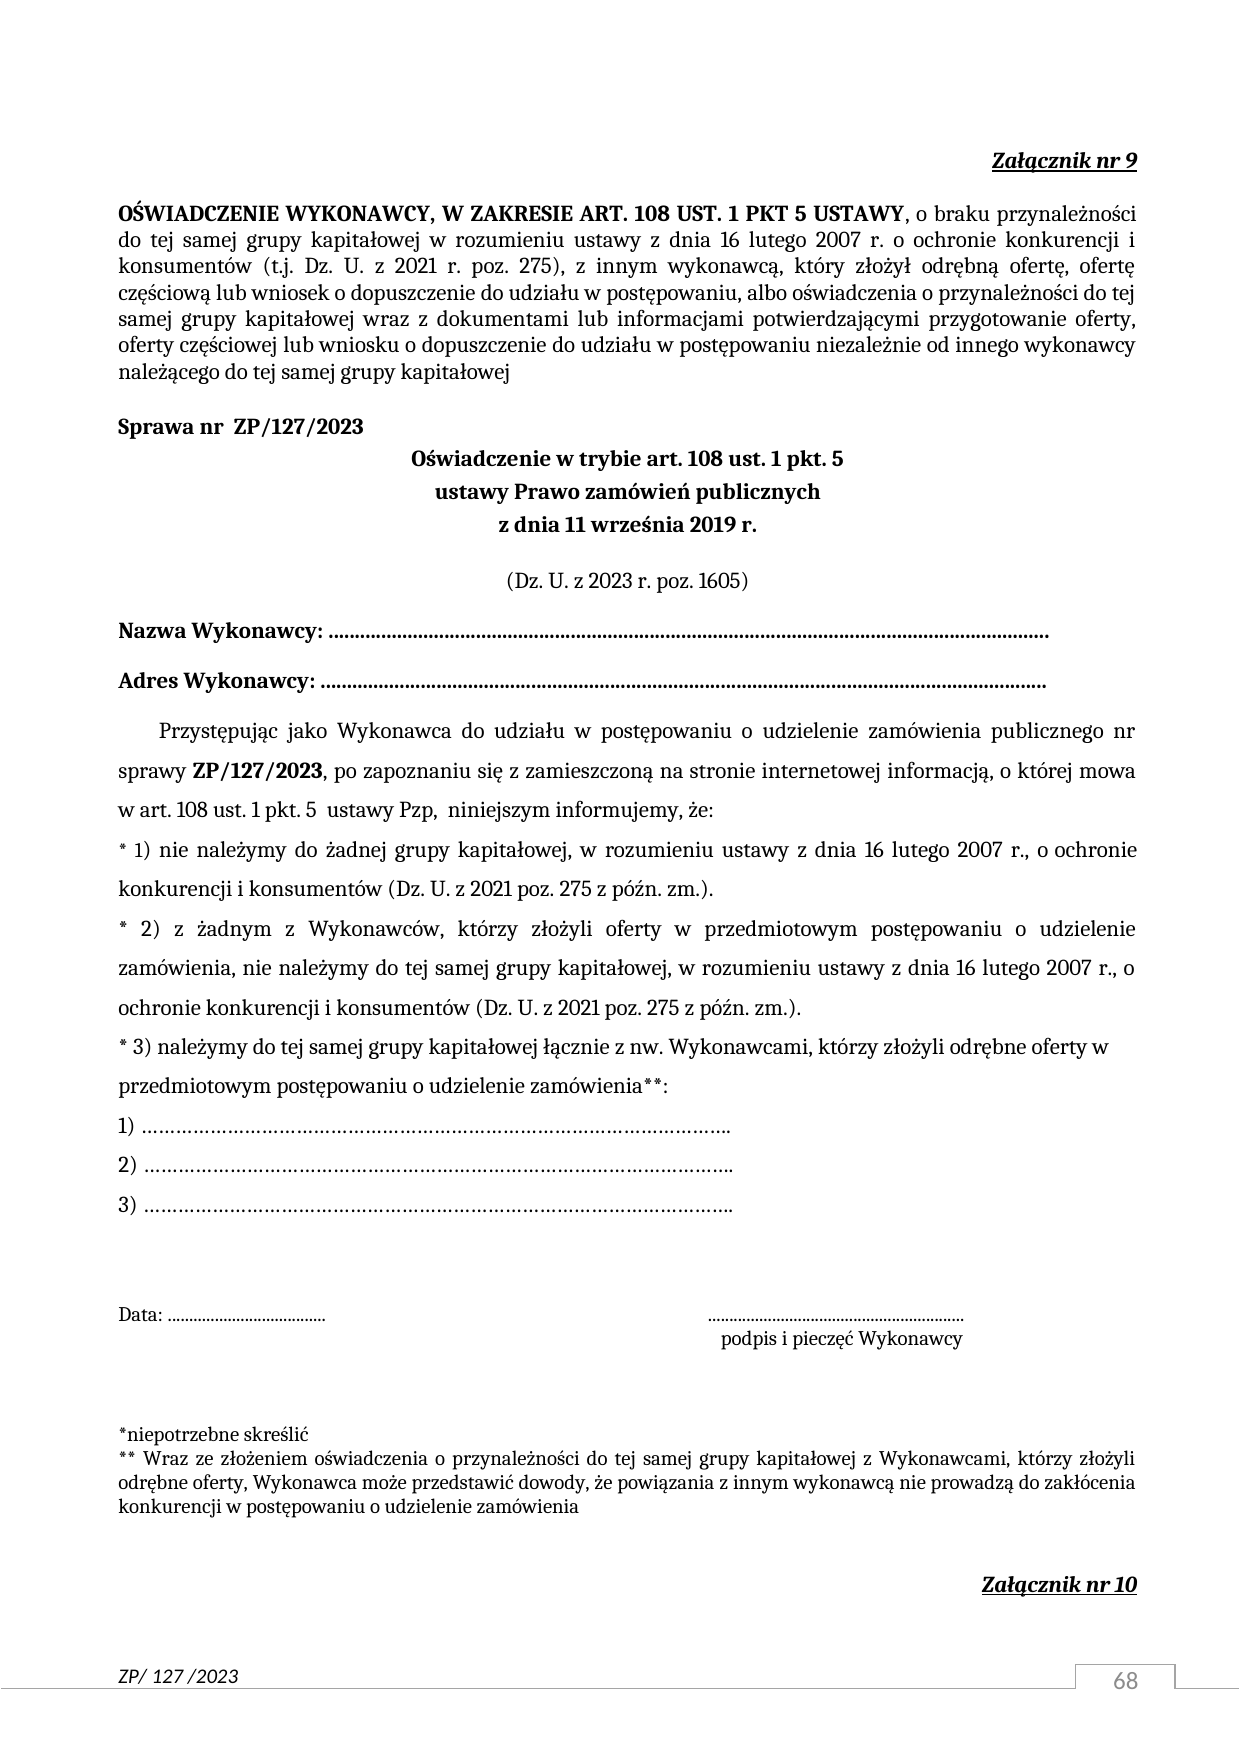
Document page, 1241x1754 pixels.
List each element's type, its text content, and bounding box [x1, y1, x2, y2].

text Przystępując jako Wykonawca do udziału w postępowaniu o udzielenie zamówienia publicznego nr sprawy ZP/127/2023, po zapoznaniu się z zamieszczoną na stronie internetowej informacją, o której mowa w art. 108 ust. 1 pkt. 5 ustawy Pzp, niniejszym informujemy, że: [118, 718, 1137, 823]
text OŚWIADCZENIE WYKONAWCY, W ZAKRESIE ART. 108 UST. 1 PKT 5 USTAWY, o braku przynależności do tej samej grupy kapitałowej w rozumieniu ustawy z dnia 16 lutego 2007 r. o ochronie konkurencji i konsumentów (t.j. Dz. U. z 2021 r. poz. 275), z innym wykonawcą, który złożył odrębną ofertę, ofertę częściową lub wniosek o dopuszczenie do udziału w postępowaniu, albo oświadczenia o przynależności do tej samej grupy kapitałowej wraz z dokumentami lub informacjami potwierdzającymi przygotowanie oferty, oferty częściowej lub wniosku o dopuszczenie do udziału w postępowaniu niezależnie od innego wykonawcy należącego do tej samej grupy kapitałowej [118, 200, 1137, 385]
text * 1) nie należymy do żadnej grupy kapitałowej, w rozumieniu ustawy z dnia 16 lutego 2007 r., o ochronie konkurencji i konsumentów (Dz. U. z 2021 poz. 275 z późn. zm.). [118, 836, 1137, 902]
text ustawy Prawo zamówień publicznych [118, 479, 1137, 505]
text podpis i pieczęć Wykonawcy [546, 1327, 1137, 1351]
text Oświadczenie w trybie art. 108 ust. 1 pkt. 5 [118, 446, 1137, 473]
text ** Wraz ze złożeniem oświadczenia o przynależności do tej samej grupy kapitałowej z Wykonawcami, którzy złożyli odrębne oferty, Wykonawca może przedstawić dowody, że powiązania z innym wykonawcą nie prowadzą do zakłócenia konkurencji w postępowaniu o udzielenie zamówienia [118, 1447, 1137, 1519]
text Załącznik nr 10 [118, 1571, 1137, 1598]
text 3) …………………………………………………………………………………………. [118, 1192, 1137, 1218]
text Nazwa Wykonawcy: ......................................................................................................................................... [118, 594, 1137, 644]
text * 2) z żadnym z Wykonawców, którzy złożyli oferty w przedmiotowym postępowaniu o udzielenie zamówienia, nie należymy do tej samej grupy kapitałowej, w rozumieniu ustawy z dnia 16 lutego 2007 r., o ochronie konkurencji i konsumentów (Dz. U. z 2021 poz. 275 z późn. zm.). [118, 915, 1137, 1021]
text Sprawa nr ZP/127/2023 [118, 414, 1137, 440]
text * 3) należymy do tej samej grupy kapitałowej łącznie z nw. Wykonawcami, którzy złożyli odrębne oferty w przedmiotowym postępowaniu o udzielenie zamówienia**: [118, 1034, 1137, 1100]
text (Dz. U. z 2023 r. poz. 1605) [118, 544, 1137, 594]
text Data: ..................................... ............................................................ [118, 1303, 1137, 1327]
text *niepotrzebne skreślić [118, 1423, 1137, 1447]
text z dnia 11 września 2019 r. [118, 511, 1137, 538]
text Adres Wykonawcy: .......................................................................................................................................... [118, 644, 1137, 694]
text 2) …………………………………………………………………………………………. [118, 1152, 1137, 1179]
text Załącznik nr 9 [118, 148, 1137, 174]
text 1) …………………………………………………………………………………………. [118, 1113, 1137, 1139]
